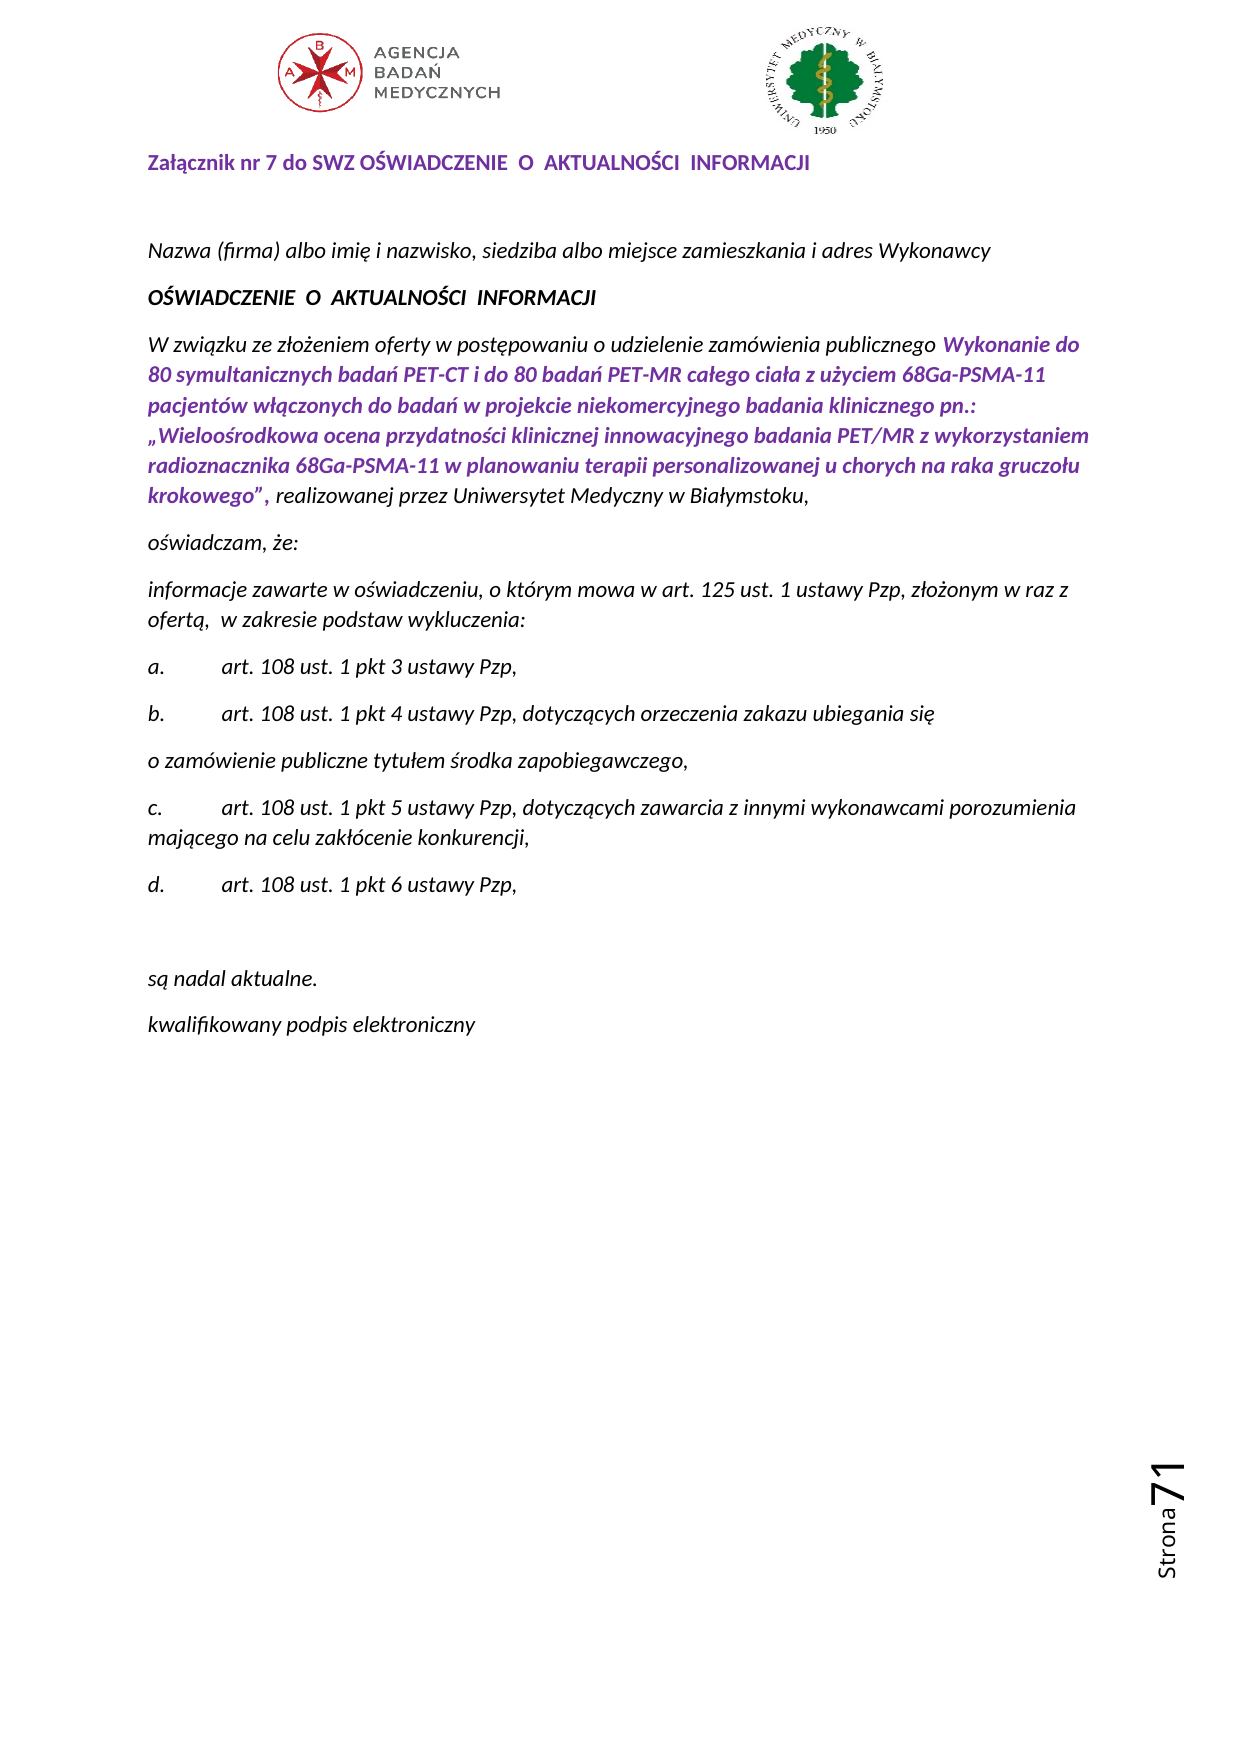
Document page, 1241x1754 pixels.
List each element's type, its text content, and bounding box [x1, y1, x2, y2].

text OŚWIADCZENIE O AKTUALNOŚCI INFORMACJI [148, 283, 1092, 311]
text b. art. 108 ust. 1 pkt 4 ustawy Pzp, dotyczących orzeczenia zakazu ubiegania się [148, 699, 1092, 727]
text oświadczam, że: [148, 528, 1092, 556]
text o zamówienie publiczne tytułem środka zapobiegawczego, [148, 746, 1092, 774]
subtitle Załącznik nr 7 do SWZ OŚWIADCZENIE O AKTUALNOŚCI INFORMACJI [148, 148, 1092, 176]
text a. art. 108 ust. 1 pkt 3 ustawy Pzp, [148, 652, 1092, 680]
text kwalifikowany podpis elektroniczny [148, 1011, 1092, 1038]
text są nadal aktualne. [148, 964, 1092, 992]
text d. art. 108 ust. 1 pkt 6 ustawy Pzp, [148, 870, 1092, 898]
text Nazwa (firma) albo imię i nazwisko, siedziba albo miejsce zamieszkania i adres Wykonawcy [148, 237, 1092, 264]
text W związku ze złożeniem oferty w postępowaniu o udzielenie zamówienia publicznego Wykonanie do 80 symultanicznych badań PET-CT i do 80 badań PET-MR całego ciała z użyciem 68Ga-PSMA-11 pacjentów włączonych do badań w projekcie niekomercyjnego badania klinicznego pn.: „Wieloośrodkowa ocena przydatności klinicznej innowacyjnego badania PET/MR z wykorzystaniem radioznacznika 68Ga-PSMA-11 w planowaniu terapii personalizowanej u chorych na raka gruczołu krokowego”, realizowanej przez Uniwersytet Medyczny w Białymstoku, [148, 330, 1092, 509]
text c. art. 108 ust. 1 pkt 5 ustawy Pzp, dotyczących zawarcia z innymi wykonawcami porozumienia mającego na celu zakłócenie konkurencji, [148, 793, 1092, 851]
text informacje zawarte w oświadczeniu, o którym mowa w art. 125 ust. 1 ustawy Pzp, złożonym w raz z ofertą, w zakresie podstaw wykluczenia: [148, 575, 1092, 633]
